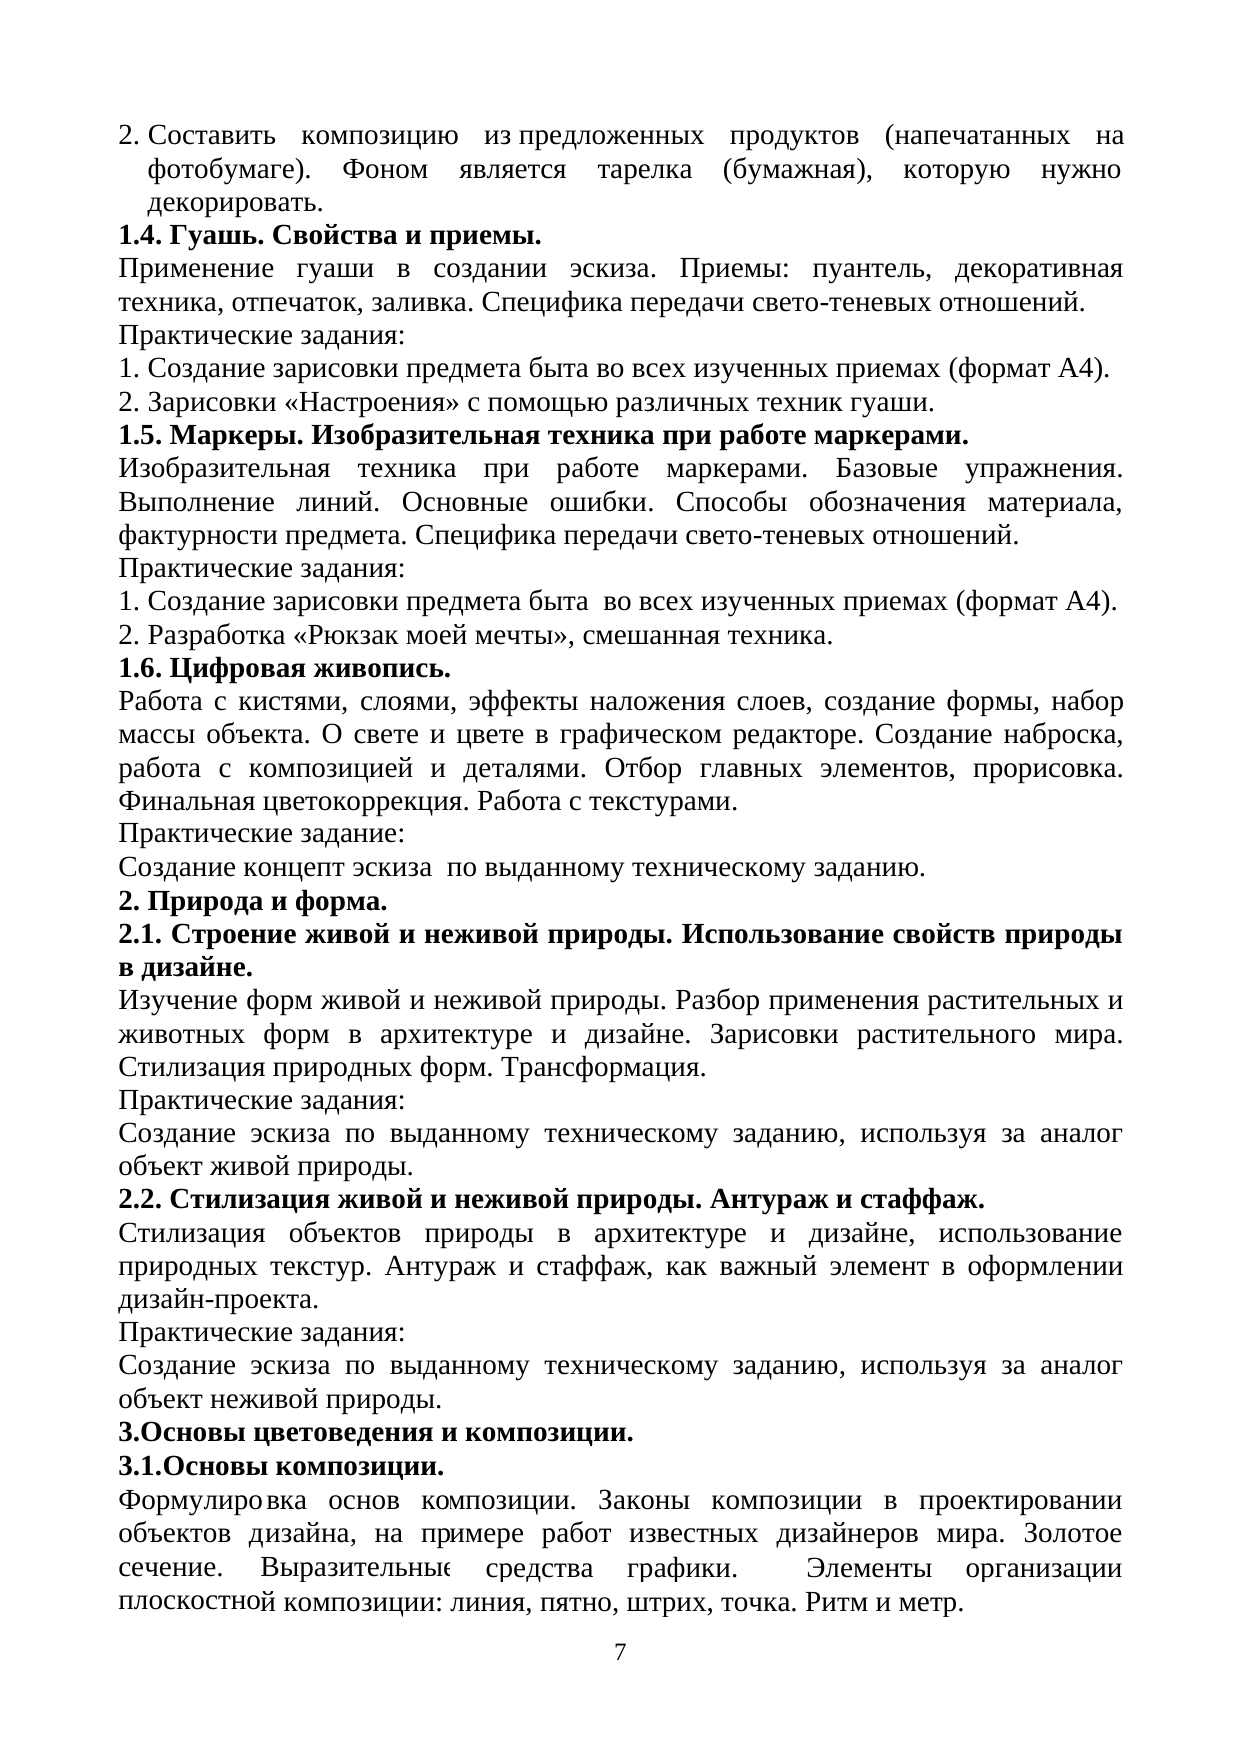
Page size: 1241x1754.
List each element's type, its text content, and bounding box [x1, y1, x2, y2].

table_cell линия, пятно, штрих, точка. Ритм и метр. [450, 1582, 1122, 1616]
text 2.2. Стилизация живой и неживой природы. Антураж и стаффаж. Стилизация объектов природы в архитектуре и дизайне, использование природных текстур. Антураж и стаффаж, как важный элемент в оформлении дизайн-проекта. [118, 1182, 1130, 1315]
text Создание эскиза по выданному техническому заданию, используя за аналог объект живой природы. [118, 1116, 1129, 1182]
text 1.4. Гуашь. Свойства и приемы. [118, 218, 1154, 251]
text 1. Создание зарисовки предмета быта во всех изученных приемах (формат А4). 2. Зарисовки «Настроения» с помощью различных техник гуаши. [118, 351, 1116, 417]
text 2. Составить композицию из предложенных продуктов (напечатанных на фотобумаге). Фоном является тарелка (бумажная), которую нужно декорировать. [118, 117, 1124, 218]
text 3.Основы цветоведения и композиции. 3.1.Основы композиции. [118, 1415, 641, 1482]
text Работа с кистями, слоями, эффекты наложения слоев, создание формы, набор массы объекта. О свете и цвете в графическом редакторе. Создание наброска, работа с композицией и деталями. Отбор главных элементов, прорисовка. Финальная цветокоррекция. Работа с текстурами. [118, 684, 1124, 816]
table_header Формулиро объектов д сечение. плоскостно [118, 1482, 257, 1616]
table_cell Элементы организации [807, 1549, 1122, 1582]
table_header мпозиции. Законы композиции в проектировании имере работ известных дизайнеров мира. Золотое [450, 1482, 1122, 1548]
text 1.6. Цифровая живопись. [118, 651, 1154, 684]
table_header вка основ ко изайна, на пр Выразительные [257, 1482, 450, 1582]
text Создание концепт эскиза по выданному техническому заданию. 2. Природа и форма. [118, 849, 932, 917]
text 7 [614, 1637, 1154, 1666]
text 2.1. Строение живой и неживой природы. Использование свойств природы в дизайне. [118, 917, 1130, 983]
text Создание эскиза по выданному техническому заданию, используя за аналог объект неживой природы. [118, 1348, 1129, 1414]
text 1. Создание зарисовки предмета быта во всех изученных приемах (формат А4). 2. Разработка «Рюкзак моей мечты», смешанная техника. [118, 584, 1123, 650]
text 1.5. Маркеры. Изобразительная техника при работе маркерами. Изобразительная техника при работе маркерами. Базовые упражнения. Выполнение линий. Основные ошибки. Способы обозначения материала, фактурности предмета. Специфика передачи свето-теневых отношений. Практические задания: [118, 418, 1129, 584]
text Изучение форм живой и неживой природы. Разбор применения растительных и животных форм в архитектуре и дизайне. Зарисовки растительного мира. Стилизация природных форм. Трансформация. [118, 983, 1123, 1083]
table_cell й композиции: [257, 1584, 450, 1616]
text Практические задания: [118, 1083, 1154, 1116]
table_cell средства графики. [450, 1549, 805, 1582]
text Практические задание: [118, 816, 1154, 849]
text Практические задания: [118, 1315, 1154, 1348]
text Применение гуаши в создании эскиза. Приемы: пуантель, декоративная техника, отпечаток, заливка. Специфика передачи свето-теневых отношений. Практические задания: [118, 251, 1129, 351]
